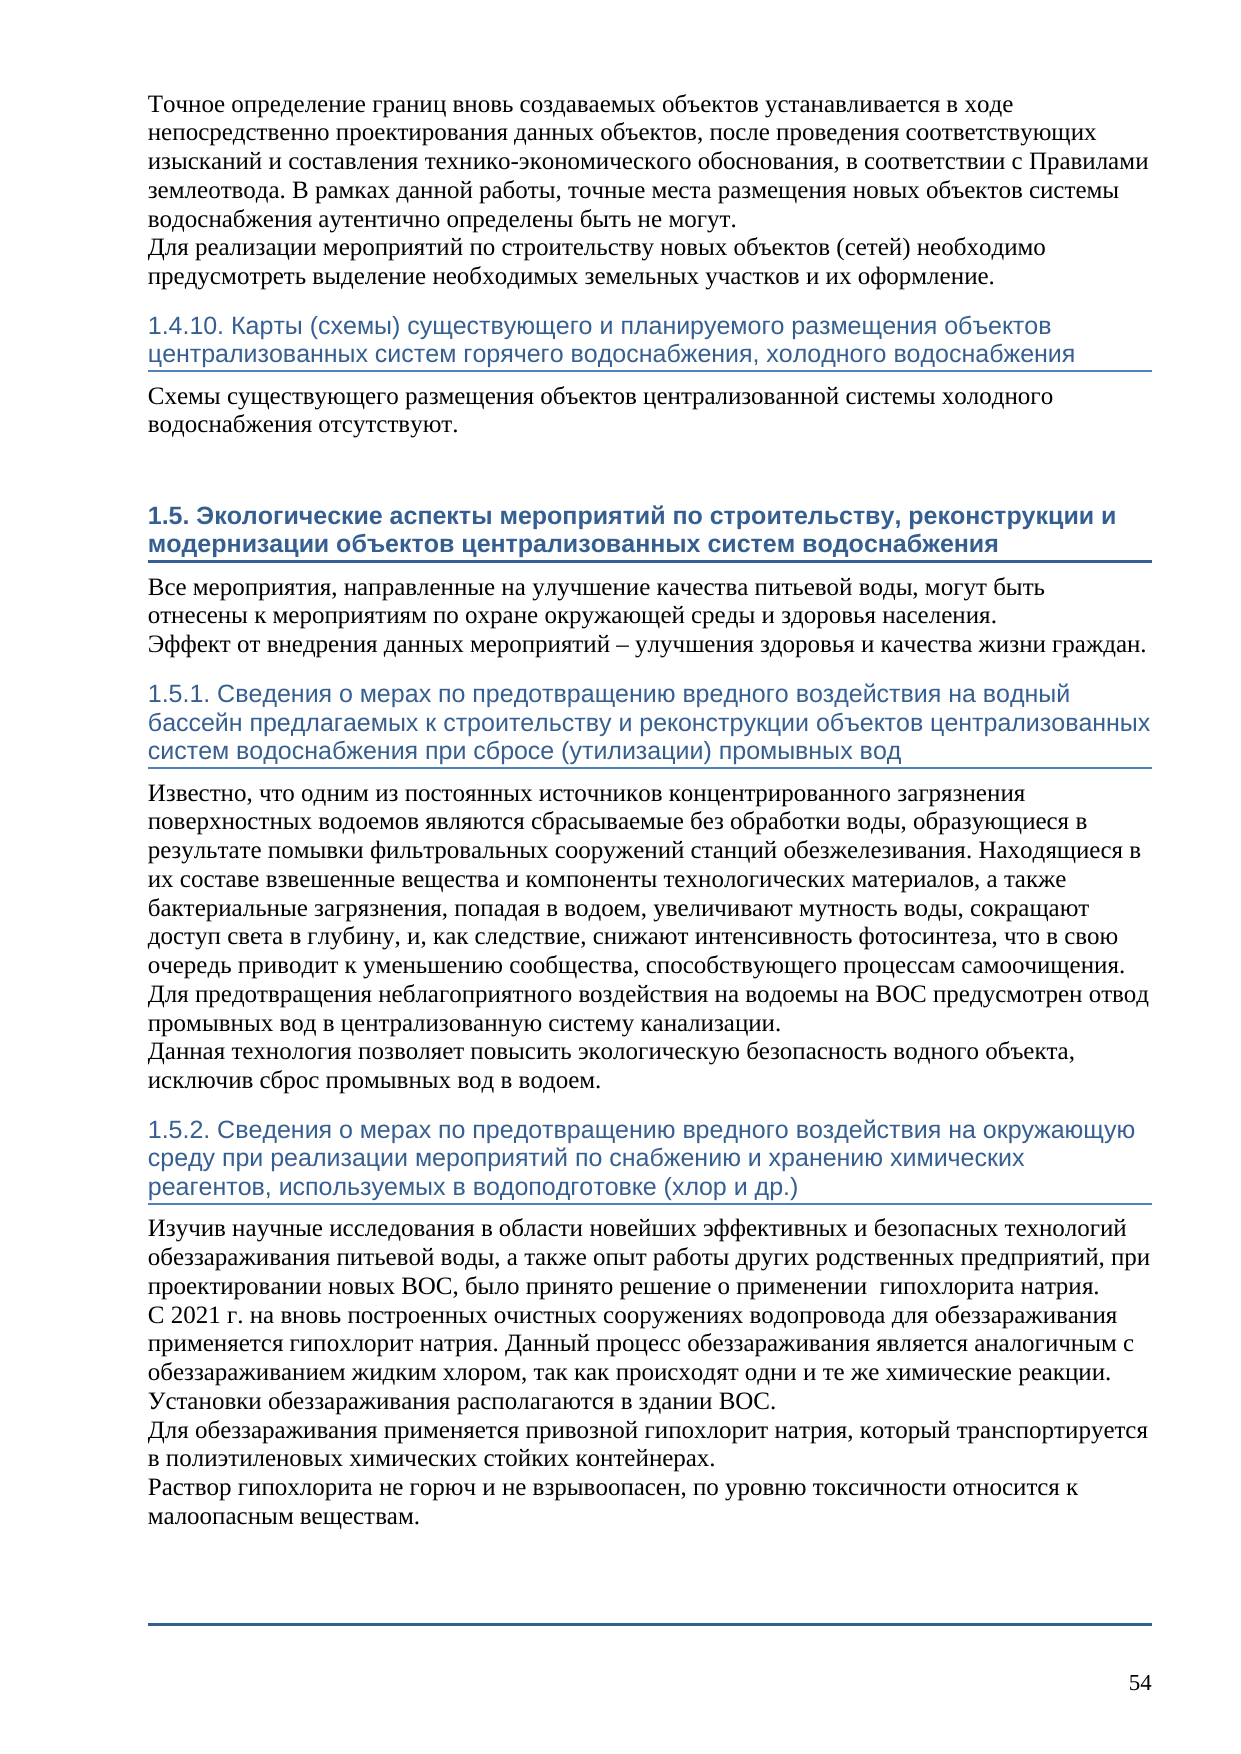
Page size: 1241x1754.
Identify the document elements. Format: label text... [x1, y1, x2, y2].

text Для обеззараживания применяется привозной гипохлорит натрия, который транспортируется в полиэтиленовых химических стойких контейнерах. [148, 1415, 1152, 1472]
text Для реализации мероприятий по строительству новых объектов (сетей) необходимо предусмотреть выделение необходимых земельных участков и их оформление. [148, 232, 1152, 290]
text Все мероприятия, направленные на улучшение качества питьевой воды, могут быть отнесены к мероприятиям по охране окружающей среды и здоровья населения. [148, 572, 1152, 629]
text Установки обеззараживания располагаются в здании ВОС. [148, 1386, 1152, 1415]
subtitle 1.4.10. Карты (схемы) существующего и планируемого размещения объектов централизованных систем горячего водоснабжения, холодного водоснабжения [148, 311, 1152, 370]
subtitle 1.5.1. Сведения о мерах по предотвращению вредного воздействия на водный бассейн предлагаемых к строительству и реконструкции объектов централизованных систем водоснабжения при сбросе (утилизации) промывных вод [148, 679, 1152, 767]
text Изучив научные исследования в области новейших эффективных и безопасных технологий обеззараживания питьевой воды, а также опыт работы других родственных предприятий, при проектировании новых ВОС, было принято решение о применении гипохлорита натрия. [148, 1213, 1152, 1300]
text Для предотвращения неблагоприятного воздействия на водоемы на ВОС предусмотрен отвод промывных вод в централизованную систему канализации. [148, 979, 1152, 1036]
text Точное определение границ вновь создаваемых объектов устанавливается в ходе непосредственно проектирования данных объектов, после проведения соответствующих изысканий и составления технико-экономического обоснования, в соответствии с Правилами землеотвода. В рамках данной работы, точные места размещения новых объектов системы водоснабжения аутентично определены быть не могут. [148, 89, 1152, 232]
text Эффект от внедрения данных мероприятий – улучшения здоровья и качества жизни граждан. [148, 629, 1152, 658]
subtitle 1.5.2. Сведения о мерах по предотвращению вредного воздействия на окружающую среду при реализации мероприятий по снабжению и хранению химических реагентов, используемых в водоподготовке (хлор и др.) [148, 1115, 1152, 1203]
text Схемы существующего размещения объектов централизованной системы холодного водоснабжения отсутствуют. [148, 381, 1152, 438]
text С 2021 г. на вновь построенных очистных сооружениях водопровода для обеззараживания применяется гипохлорит натрия. Данный процесс обеззараживания является аналогичным с обеззараживанием жидким хлором, так как происходят одни и те же химические реакции. [148, 1300, 1152, 1386]
text Данная технология позволяет повысить экологическую безопасность водного объекта, исключив сброс промывных вод в водоем. [148, 1036, 1152, 1094]
text Раствор гипохлорита не горюч и не взрывоопасен, по уровню токсичности относится к малоопасным веществам. [148, 1472, 1152, 1530]
subtitle 1.5. Экологические аспекты мероприятий по строительству, реконструкции и модернизации объектов централизованных систем водоснабжения [148, 501, 1152, 560]
text Известно, что одним из постоянных источников концентрированного загрязнения поверхностных водоемов являются сбрасываемые без обработки воды, образующиеся в результате помывки фильтровальных сооружений станций обезжелезивания. Находящиеся в их составе взвешенные вещества и компоненты технологических материалов, а также бактериальные загрязнения, попадая в водоем, увеличивают мутность воды, сокращают доступ света в глубину, и, как следствие, снижают интенсивность фотосинтеза, что в свою очередь приводит к уменьшению сообщества, способствующего процессам самоочищения. [148, 778, 1152, 979]
